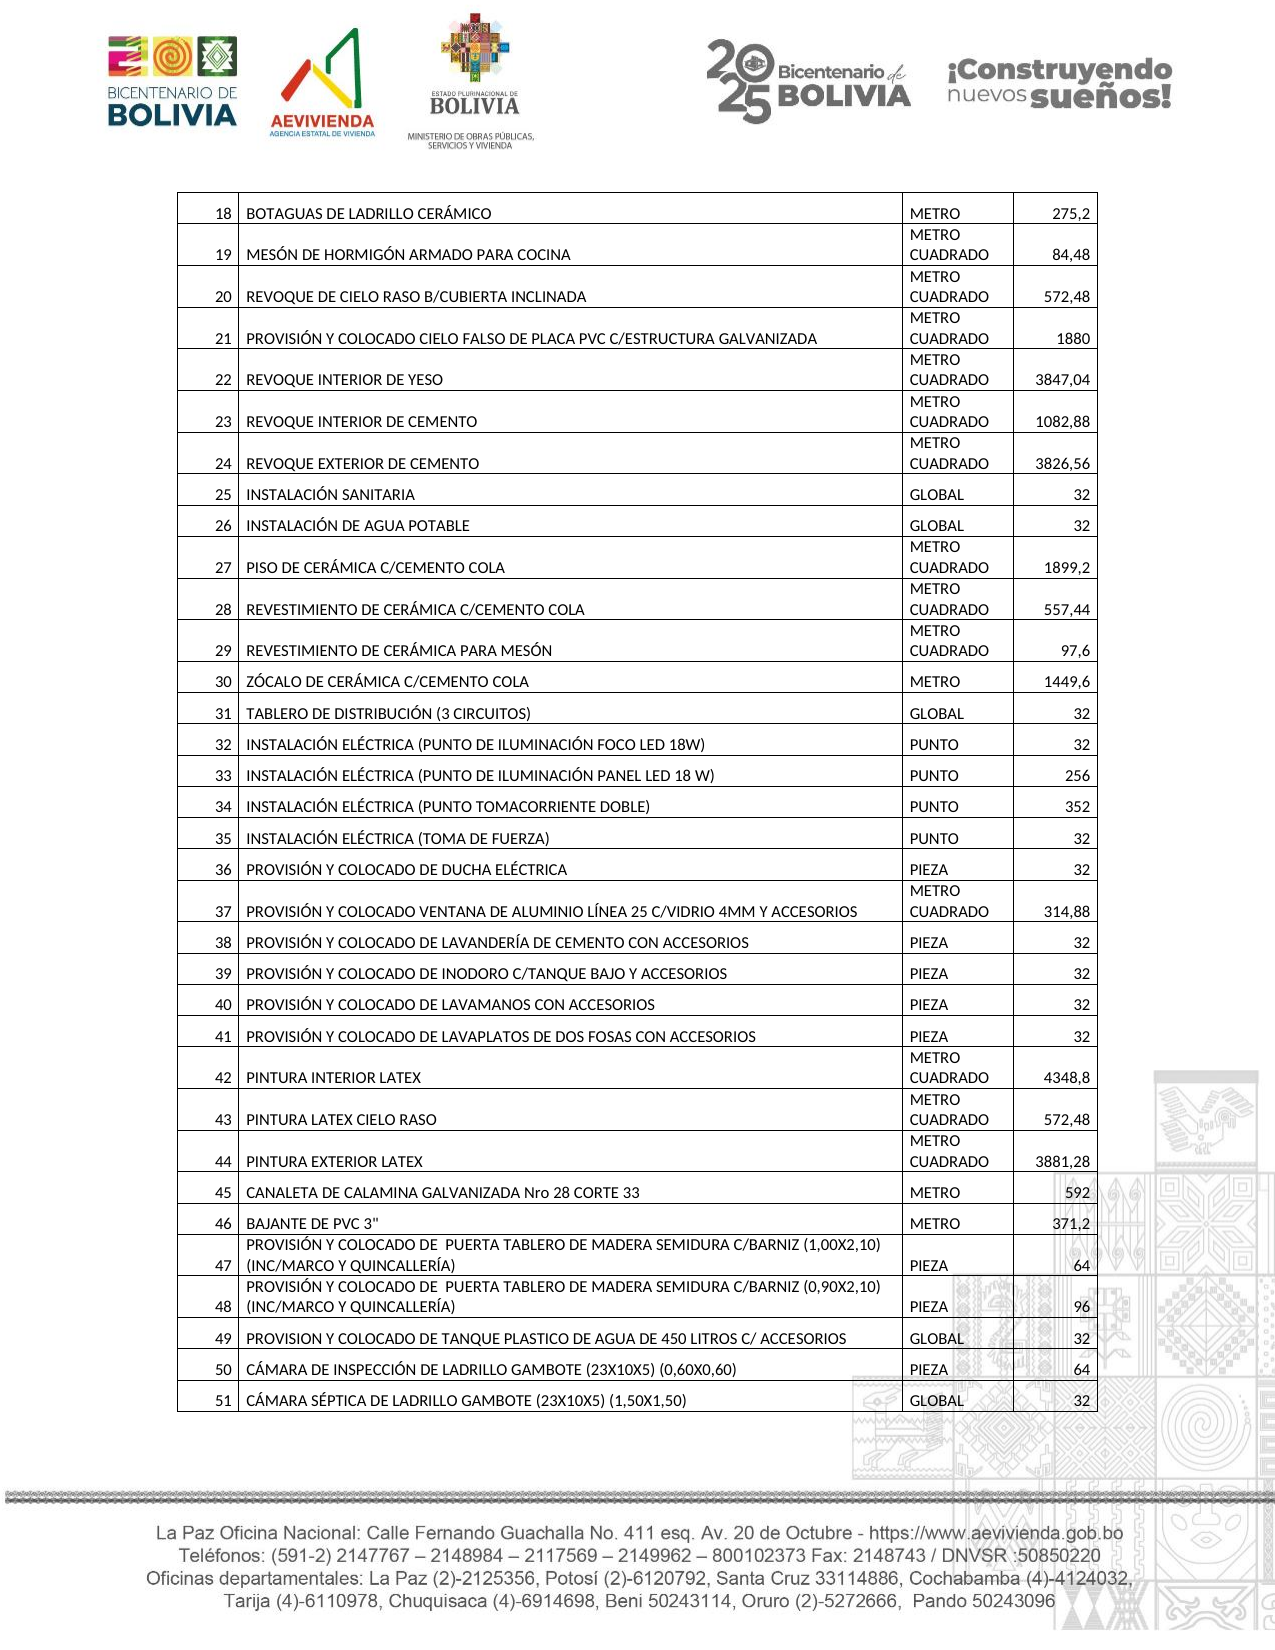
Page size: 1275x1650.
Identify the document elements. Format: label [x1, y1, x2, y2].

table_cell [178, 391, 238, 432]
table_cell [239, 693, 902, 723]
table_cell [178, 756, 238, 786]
picture [1, 0, 1275, 1631]
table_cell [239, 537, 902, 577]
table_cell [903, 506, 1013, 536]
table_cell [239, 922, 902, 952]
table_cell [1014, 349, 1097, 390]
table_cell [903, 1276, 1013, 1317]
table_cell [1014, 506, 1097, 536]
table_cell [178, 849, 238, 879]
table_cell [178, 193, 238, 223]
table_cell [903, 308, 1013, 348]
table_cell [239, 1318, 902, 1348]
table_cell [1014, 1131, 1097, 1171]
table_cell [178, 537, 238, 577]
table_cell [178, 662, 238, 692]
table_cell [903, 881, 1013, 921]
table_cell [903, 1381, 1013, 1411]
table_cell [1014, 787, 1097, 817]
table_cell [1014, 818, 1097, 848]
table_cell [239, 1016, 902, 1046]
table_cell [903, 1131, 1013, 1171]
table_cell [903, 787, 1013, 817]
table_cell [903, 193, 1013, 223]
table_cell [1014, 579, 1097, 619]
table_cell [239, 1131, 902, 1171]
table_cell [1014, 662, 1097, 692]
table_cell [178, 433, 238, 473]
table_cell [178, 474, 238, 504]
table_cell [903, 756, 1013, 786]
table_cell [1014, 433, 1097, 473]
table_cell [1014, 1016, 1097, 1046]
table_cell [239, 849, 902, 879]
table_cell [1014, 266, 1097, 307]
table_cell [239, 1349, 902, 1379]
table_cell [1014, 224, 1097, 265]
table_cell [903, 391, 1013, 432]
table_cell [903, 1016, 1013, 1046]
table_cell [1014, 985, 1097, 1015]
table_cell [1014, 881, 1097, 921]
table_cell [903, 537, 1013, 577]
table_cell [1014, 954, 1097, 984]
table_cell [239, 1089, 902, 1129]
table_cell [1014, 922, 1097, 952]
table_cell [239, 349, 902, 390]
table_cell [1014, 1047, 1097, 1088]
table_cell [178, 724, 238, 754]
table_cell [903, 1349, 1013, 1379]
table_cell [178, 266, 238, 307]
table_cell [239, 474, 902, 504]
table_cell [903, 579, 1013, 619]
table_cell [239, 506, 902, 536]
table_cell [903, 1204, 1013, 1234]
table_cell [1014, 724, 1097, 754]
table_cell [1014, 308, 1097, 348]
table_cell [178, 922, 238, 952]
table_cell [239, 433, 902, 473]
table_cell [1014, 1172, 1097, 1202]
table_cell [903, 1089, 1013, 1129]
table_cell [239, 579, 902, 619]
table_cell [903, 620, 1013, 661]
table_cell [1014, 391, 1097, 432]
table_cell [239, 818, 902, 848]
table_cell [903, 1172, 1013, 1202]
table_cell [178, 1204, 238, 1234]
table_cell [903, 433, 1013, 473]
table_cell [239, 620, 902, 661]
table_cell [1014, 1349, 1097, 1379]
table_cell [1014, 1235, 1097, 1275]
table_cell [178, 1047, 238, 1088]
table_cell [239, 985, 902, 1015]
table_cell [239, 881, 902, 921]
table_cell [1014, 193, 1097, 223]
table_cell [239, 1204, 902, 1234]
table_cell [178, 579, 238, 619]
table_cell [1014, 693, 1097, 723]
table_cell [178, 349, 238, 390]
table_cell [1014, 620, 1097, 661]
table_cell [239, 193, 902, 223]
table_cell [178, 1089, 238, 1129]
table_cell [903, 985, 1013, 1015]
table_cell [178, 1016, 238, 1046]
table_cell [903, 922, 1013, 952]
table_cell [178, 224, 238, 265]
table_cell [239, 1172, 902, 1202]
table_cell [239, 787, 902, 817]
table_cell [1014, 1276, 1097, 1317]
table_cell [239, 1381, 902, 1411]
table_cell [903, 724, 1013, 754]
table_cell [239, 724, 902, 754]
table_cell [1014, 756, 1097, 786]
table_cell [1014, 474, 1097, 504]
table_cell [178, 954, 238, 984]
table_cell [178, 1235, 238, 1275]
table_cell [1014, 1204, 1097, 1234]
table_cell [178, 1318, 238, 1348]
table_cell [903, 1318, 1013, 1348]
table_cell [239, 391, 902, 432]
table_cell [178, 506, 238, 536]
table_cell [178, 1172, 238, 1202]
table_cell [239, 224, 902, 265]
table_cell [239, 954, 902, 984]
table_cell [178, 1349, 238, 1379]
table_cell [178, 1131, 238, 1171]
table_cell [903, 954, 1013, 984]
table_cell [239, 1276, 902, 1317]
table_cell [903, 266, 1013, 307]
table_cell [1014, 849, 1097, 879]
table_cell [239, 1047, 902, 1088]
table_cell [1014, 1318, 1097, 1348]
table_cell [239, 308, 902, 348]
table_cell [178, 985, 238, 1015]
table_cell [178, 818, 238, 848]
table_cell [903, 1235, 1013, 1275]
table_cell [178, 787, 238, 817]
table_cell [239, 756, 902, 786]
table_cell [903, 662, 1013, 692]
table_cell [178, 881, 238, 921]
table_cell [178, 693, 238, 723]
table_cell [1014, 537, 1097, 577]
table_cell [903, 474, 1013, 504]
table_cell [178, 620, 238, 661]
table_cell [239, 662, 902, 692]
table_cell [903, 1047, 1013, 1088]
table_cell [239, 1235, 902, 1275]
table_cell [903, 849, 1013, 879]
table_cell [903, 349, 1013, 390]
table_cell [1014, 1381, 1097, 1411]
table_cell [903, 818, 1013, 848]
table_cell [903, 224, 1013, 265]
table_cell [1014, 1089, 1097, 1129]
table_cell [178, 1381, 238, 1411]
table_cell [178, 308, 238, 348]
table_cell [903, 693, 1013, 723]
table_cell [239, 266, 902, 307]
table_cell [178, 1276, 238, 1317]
